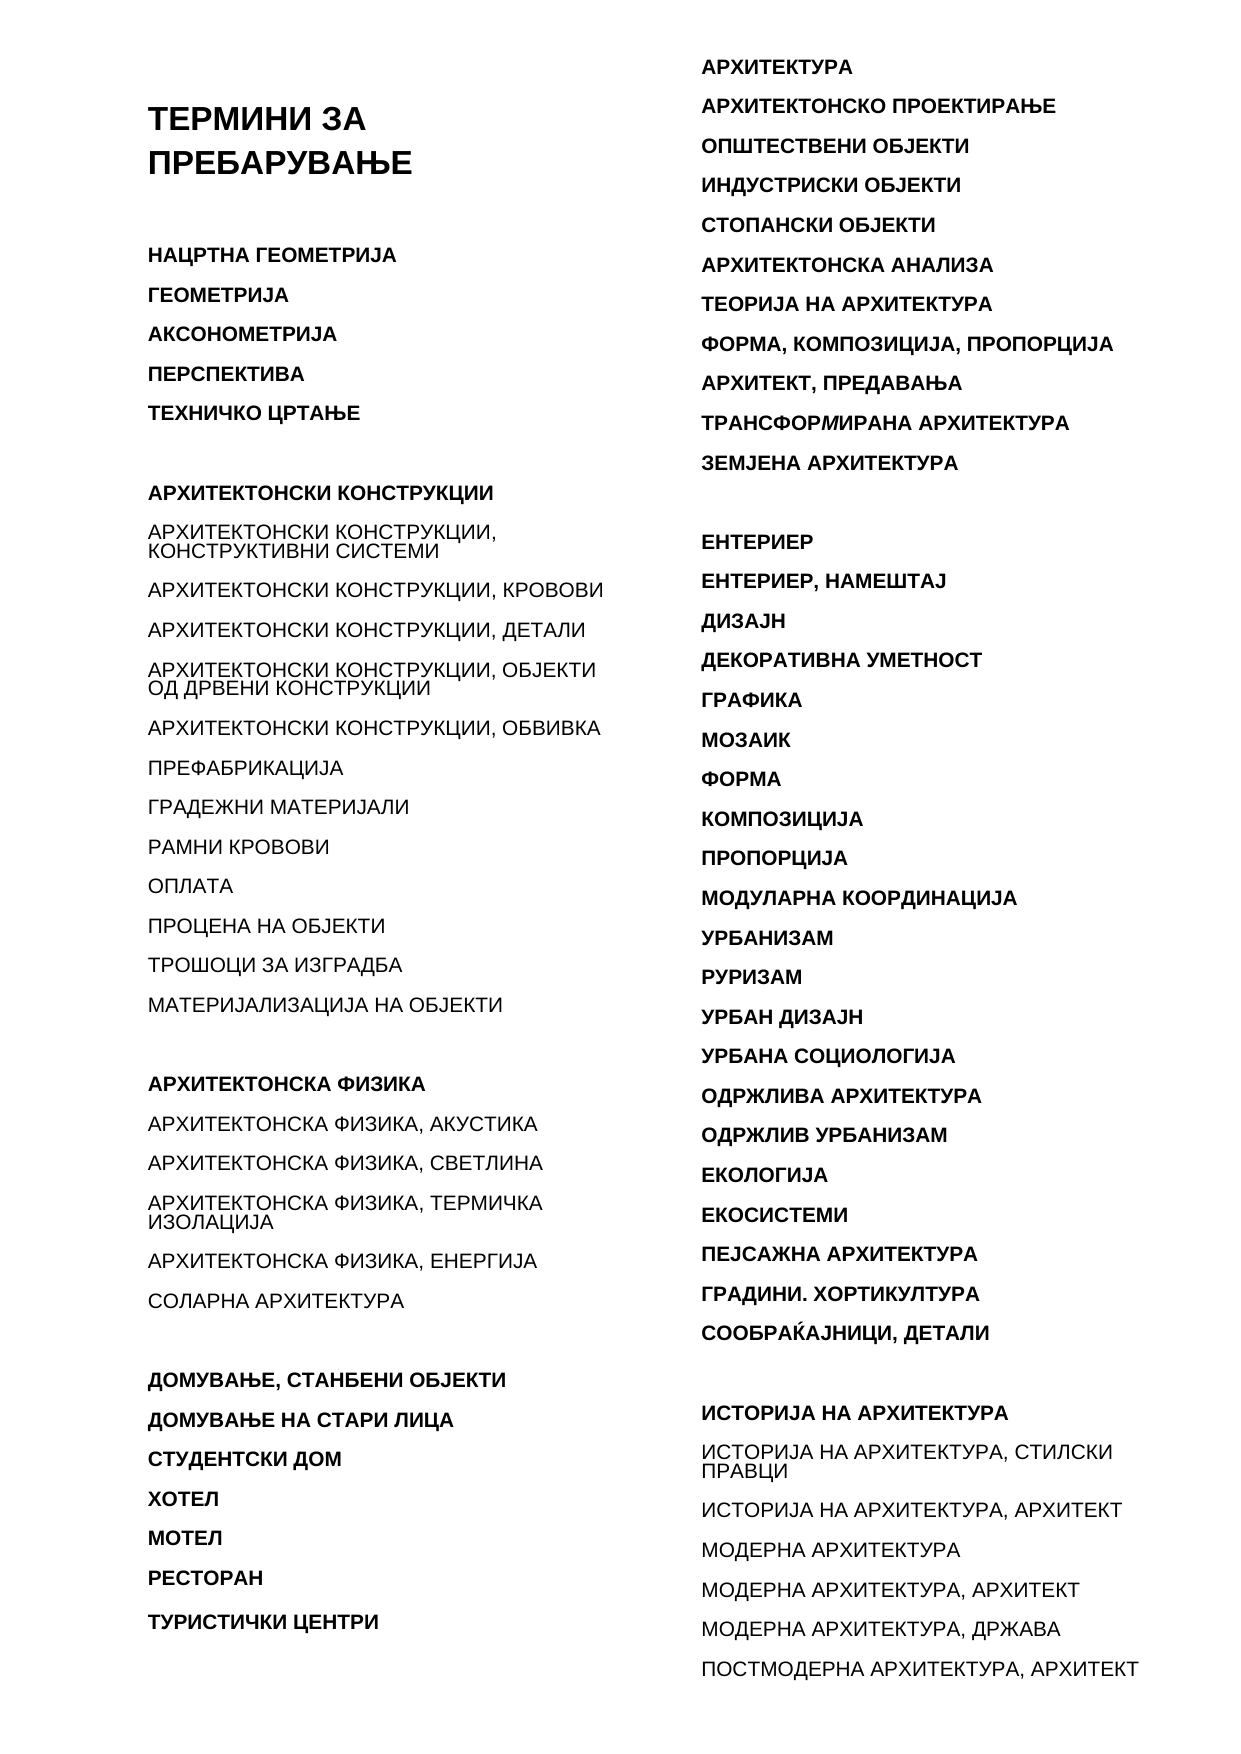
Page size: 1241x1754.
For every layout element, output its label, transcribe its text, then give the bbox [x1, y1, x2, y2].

text ТРАНСФОРМИРАНА АРХИТЕКТУРА [701, 415, 1181, 434]
text ДИЗАЈН [701, 613, 1181, 632]
text ГРАФИКА [701, 692, 1181, 711]
text МАТЕРИЈАЛИЗАЦИЈА НА ОБЈЕКТИ [148, 997, 627, 1016]
text ЕНТЕРИЕР [701, 534, 1181, 553]
text ГРАДЕЖНИ МАТЕРИЈАЛИ [148, 799, 627, 818]
text ТЕОРИЈА НА АРХИТЕКТУРА [701, 297, 1181, 315]
text СТУДЕНТСКИ ДОМ [201, 1452, 297, 1470]
text МОДУЛАРНА КООРДИНАЦИЈА [701, 890, 1181, 909]
text АРХИТЕКТОНСКО ПРОЕКТИРАЊЕ [701, 99, 1181, 117]
text ПРОПОРЦИЈА [804, 851, 1181, 869]
text АРХИТЕКТОНСКА ФИЗИКА, АКУСТИКА [148, 1116, 627, 1135]
text МОТЕЛ [148, 1531, 627, 1549]
text АРХИТЕКТОНСКА АНАЛИЗА [701, 257, 1181, 276]
text ДОМУВАЊЕ НА СТАРИ ЛИЦА [148, 1412, 627, 1431]
text УРБАНА СОЦИОЛОГИЈА [701, 1049, 838, 1067]
text ОДРЖЛИВ УРБАНИЗАМ [701, 1128, 1181, 1147]
text АРХИТЕКТОНСКИ КОНСТРУКЦИИ, ДЕТАЛИ [148, 622, 627, 641]
text УРБАН ДИЗАЈН [701, 1009, 1181, 1028]
text ЕКОЛОГИЈА [701, 1167, 1181, 1186]
text ЗЕМЈЕНА АРХИТЕКТУРА [701, 455, 1181, 474]
text ТУРИСТИЧКИ ЦЕНТРИ [148, 1610, 627, 1634]
text АРХИТЕКТОНСКИ КОНСТРУКЦИИ, ОБЈЕКТИ ОД ДРВЕНИ КОНСТРУКЦИИ [148, 662, 627, 699]
text ПРЕФАБРИКАЦИЈА [148, 760, 627, 779]
text ХОТЕЛ [148, 1491, 627, 1510]
text ФОРМА [701, 772, 1181, 790]
text МОДЕРНА АРХИТЕКТУРА, ДРЖАВА [984, 1622, 1181, 1640]
text МОДЕРНА АРХИТЕКТУРА, АРХИТЕКТ [701, 1582, 1181, 1601]
text ГРАДИНИ. ХОРТИКУЛТУРА [701, 1286, 1181, 1305]
text СТОПАНСКИ ОБЈЕКТИ [701, 217, 1181, 236]
text АРХИТЕКТ, ПРЕДАВАЊА [878, 376, 1181, 394]
text ТЕХНИЧКО ЦРТАЊЕ [148, 406, 280, 424]
text ИСТОРИЈА НА АРХИТЕКТУРА, АРХИТЕКТ [701, 1503, 1181, 1522]
text АРХИТЕКТОНСКА ФИЗИКА, ТЕРМИЧКА ИЗОЛАЦИЈА [148, 1195, 627, 1233]
text КОМПОЗИЦИЈА [701, 811, 1181, 830]
text АРХИТЕКТОНСКИ КОНСТРУКЦИИ, КРОВОВИ [148, 583, 627, 602]
text ДЕКОРАТИВНА УМЕТНОСТ [701, 653, 1181, 672]
text ОДРЖЛИВА АРХИТЕКТУРА [701, 1088, 1181, 1107]
text НАЦРТНА ГЕОМЕТРИЈА [148, 247, 627, 266]
text ПЕРСПЕКТИВА [148, 366, 627, 385]
text СТУДЕНТСКИ ДОМ [306, 1452, 627, 1470]
text ГЕОМЕТРИЈА [148, 287, 627, 306]
text ПОСТМОДЕРНА АРХИТЕКТУРА, АРХИТЕКТ [701, 1661, 1181, 1680]
text СООБРАЌАЈНИЦИ, ДЕТАЛИ [701, 1326, 874, 1344]
text СООБРАЌАЈНИЦИ, ДЕТАЛИ [916, 1326, 1181, 1344]
text УРБАНИЗАМ [701, 930, 1181, 949]
text ТЕХНИЧКО ЦРТАЊЕ [280, 406, 627, 424]
text МОДЕРНА АРХИТЕКТУРА [701, 1542, 1181, 1561]
text АРХИТЕКТОНСКИ КОНСТРУКЦИИ, КОНСТРУКТИВНИ СИСТЕМИ [148, 524, 627, 562]
text ОПШТЕСТВЕНИ ОБЈЕКТИ [701, 138, 1181, 157]
text РЕСТОРАН [148, 1570, 627, 1589]
text СОЛАРНА АРХИТЕКТУРА [148, 1293, 627, 1312]
text ЕКОСИСТЕМИ [701, 1207, 1181, 1226]
text АРХИТЕКТОНСКА ФИЗИКА, ЕНЕРГИЈА [148, 1254, 627, 1272]
text МОЗАИК [701, 732, 1181, 751]
text МОДЕРНА АРХИТЕКТУРА, ДРЖАВА [746, 1622, 976, 1640]
text ИСТОРИЈА НА АРХИТЕКТУРА [701, 1405, 1181, 1424]
text АРХИТЕКТОНСКА ФИЗИКА, СВЕТЛИНА [148, 1156, 627, 1174]
text ЕНТЕРИЕР, НАМЕШТАЈ [701, 574, 1181, 592]
text АРХИТЕКТОНСКА ФИЗИКА [148, 1077, 627, 1095]
text АКСОНОМЕТРИЈА [148, 327, 627, 345]
text РУРИЗАМ [701, 969, 1181, 988]
text ТЕРМИНИ ЗА ПРЕБАРУВАЊЕ [148, 99, 627, 181]
text ИНДУСТРИСКИ ОБЈЕКТИ [701, 178, 1181, 197]
text УРБАНА СОЦИОЛОГИЈА [838, 1049, 1181, 1067]
text ДОМУВАЊЕ, СТАНБЕНИ ОБЈЕКТИ [148, 1372, 627, 1391]
text ФОРМА, КОМПОЗИЦИЈА, ПРОПОРЦИЈА [701, 336, 1181, 355]
text РАМНИ КРОВОВИ [148, 839, 627, 858]
text ПЕЈСАЖНА АРХИТЕКТУРА [701, 1247, 1181, 1265]
text ОПЛАТА [148, 879, 627, 897]
text ИСТОРИЈА НА АРХИТЕКТУРА, СТИЛСКИ ПРАВЦИ [701, 1444, 1181, 1482]
text АРХИТЕКТ, ПРЕДАВАЊА [701, 376, 869, 394]
text ПРОЦЕНА НА ОБЈЕКТИ [148, 918, 627, 937]
text АРХИТЕКТОНСКИ КОНСТРУКЦИИ, ОБВИВКА [148, 720, 627, 739]
text ПРОПОРЦИЈА [701, 851, 804, 869]
text АРХИТЕКТУРА [701, 59, 1181, 78]
text ТРОШОЦИ ЗА ИЗГРАДБА [148, 958, 627, 977]
text АРХИТЕКТОНСКИ КОНСТРУКЦИИ [148, 485, 627, 504]
